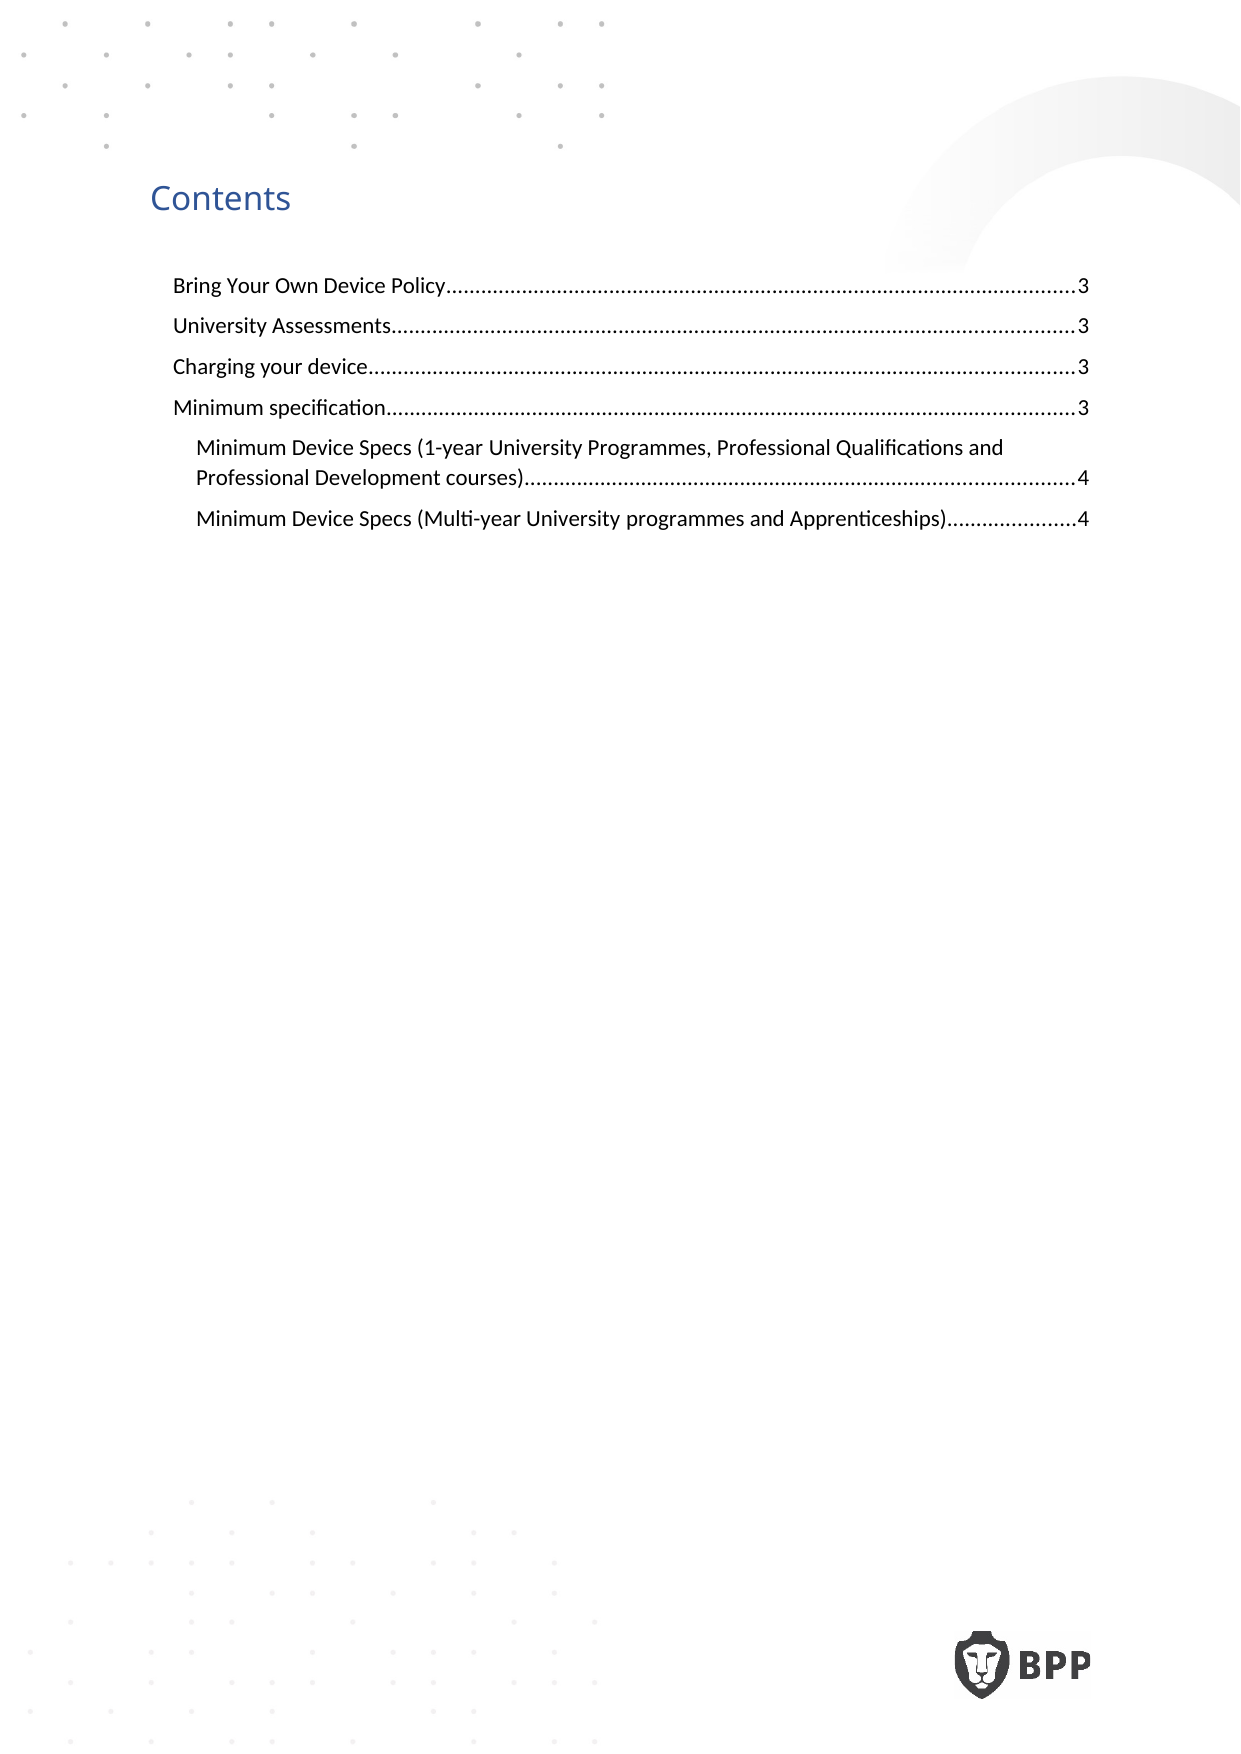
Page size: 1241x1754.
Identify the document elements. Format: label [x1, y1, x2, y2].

picture [0, 3, 1241, 281]
picture [0, 1489, 1241, 1754]
